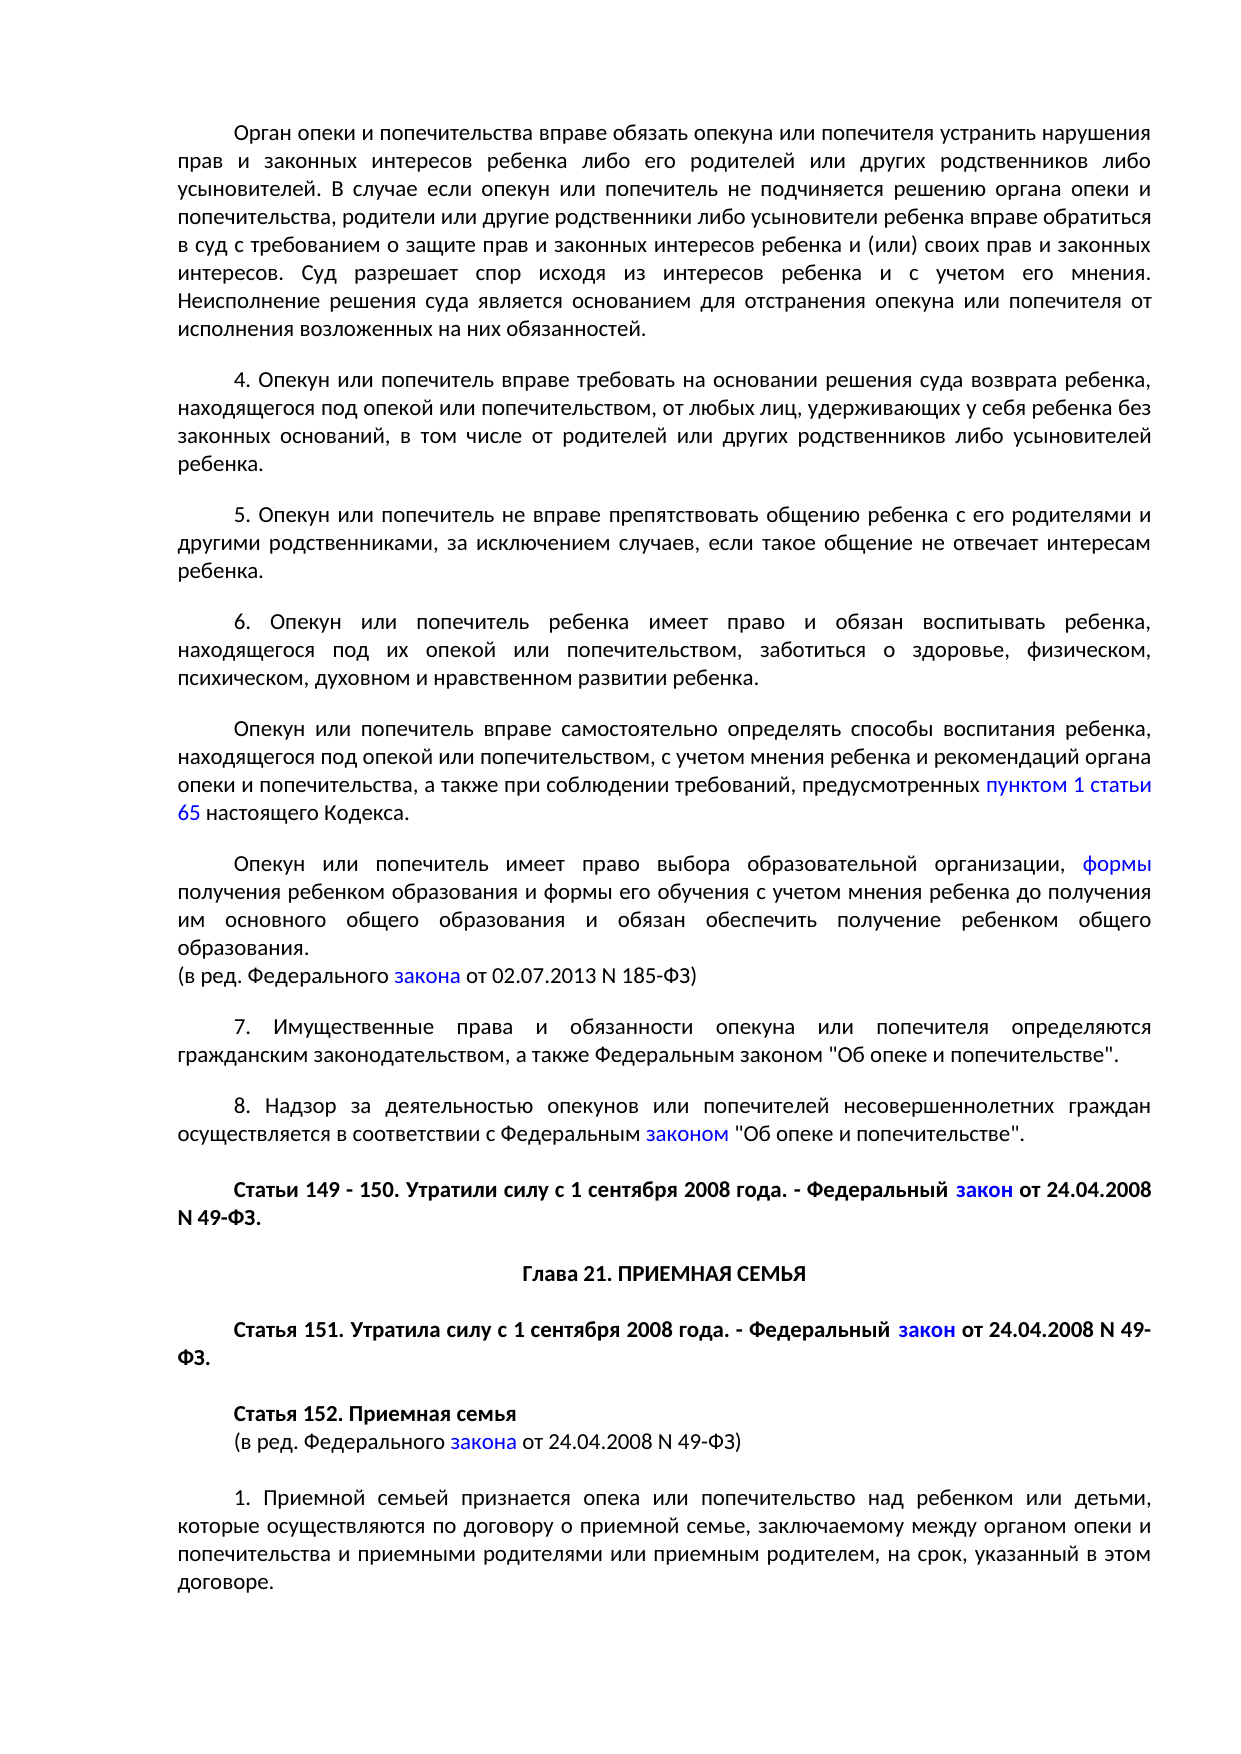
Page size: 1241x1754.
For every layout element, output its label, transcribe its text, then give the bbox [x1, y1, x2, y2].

text 5. Опекун или попечитель не вправе препятствовать общению ребенка с его родителями и другими родственниками, за исключением случаев, если такое общение не отвечает интересам ребенка. [177, 500, 1152, 584]
text 4. Опекун или попечитель вправе требовать на основании решения суда возврата ребенка, находящегося под опекой или попечительством, от любых лиц, удерживающих у себя ребенка без законных оснований, в том числе от родителей или других родственников либо усыновителей ребенка. [177, 365, 1152, 477]
title Статья 151. Утратила силу с 1 сентября 2008 года. - Федеральный закон от 24.04.2008 N 49-ФЗ. [177, 1315, 1152, 1371]
text 6. Опекун или попечитель ребенка имеет право и обязан воспитывать ребенка, находящегося под их опекой или попечительством, заботиться о здоровье, физическом, психическом, духовном и нравственном развитии ребенка. [177, 607, 1152, 691]
title Глава 21. ПРИЕМНАЯ СЕМЬЯ [177, 1259, 1152, 1287]
text 7. Имущественные права и обязанности опекуна или попечителя определяются гражданским законодательством, а также Федеральным законом "Об опеке и попечительстве". [177, 1012, 1152, 1068]
text Орган опеки и попечительства вправе обязать опекуна или попечителя устранить нарушения прав и законных интересов ребенка либо его родителей или других родственников либо усыновителей. В случае если опекун или попечитель не подчиняется решению органа опеки и попечительства, родители или другие родственники либо усыновители ребенка вправе обратиться в суд с требованием о защите прав и законных интересов ребенка и (или) своих прав и законных интересов. Суд разрешает спор исходя из интересов ребенка и с учетом его мнения. Неисполнение решения суда является основанием для отстранения опекуна или попечителя от исполнения возложенных на них обязанностей. [177, 118, 1152, 342]
title Статья 152. Приемная семья [177, 1399, 1152, 1427]
text 1. Приемной семьей признается опека или попечительство над ребенком или детьми, которые осуществляются по договору о приемной семье, заключаемому между органом опеки и попечительства и приемными родителями или приемным родителем, на срок, указанный в этом договоре. [177, 1483, 1152, 1596]
text 8. Надзор за деятельностью опекунов или попечителей несовершеннолетних граждан осуществляется в соответствии с Федеральным законом "Об опеке и попечительстве". [177, 1091, 1152, 1147]
text Опекун или попечитель вправе самостоятельно определять способы воспитания ребенка, находящегося под опекой или попечительством, с учетом мнения ребенка и рекомендаций органа опеки и попечительства, а также при соблюдении требований, предусмотренных пунктом 1 статьи 65 настоящего Кодекса. [177, 714, 1152, 826]
text Опекун или попечитель имеет право выбора образовательной организации, формы получения ребенком образования и формы его обучения с учетом мнения ребенка до получения им основного общего образования и обязан обеспечить получение ребенком общего образования. [177, 849, 1152, 961]
text (в ред. Федерального закона от 02.07.2013 N 185-ФЗ) [177, 961, 1152, 989]
text (в ред. Федерального закона от 24.04.2008 N 49-ФЗ) [177, 1427, 1152, 1455]
title Статьи 149 - 150. Утратили силу с 1 сентября 2008 года. - Федеральный закон от 24.04.2008 N 49-ФЗ. [177, 1175, 1152, 1231]
